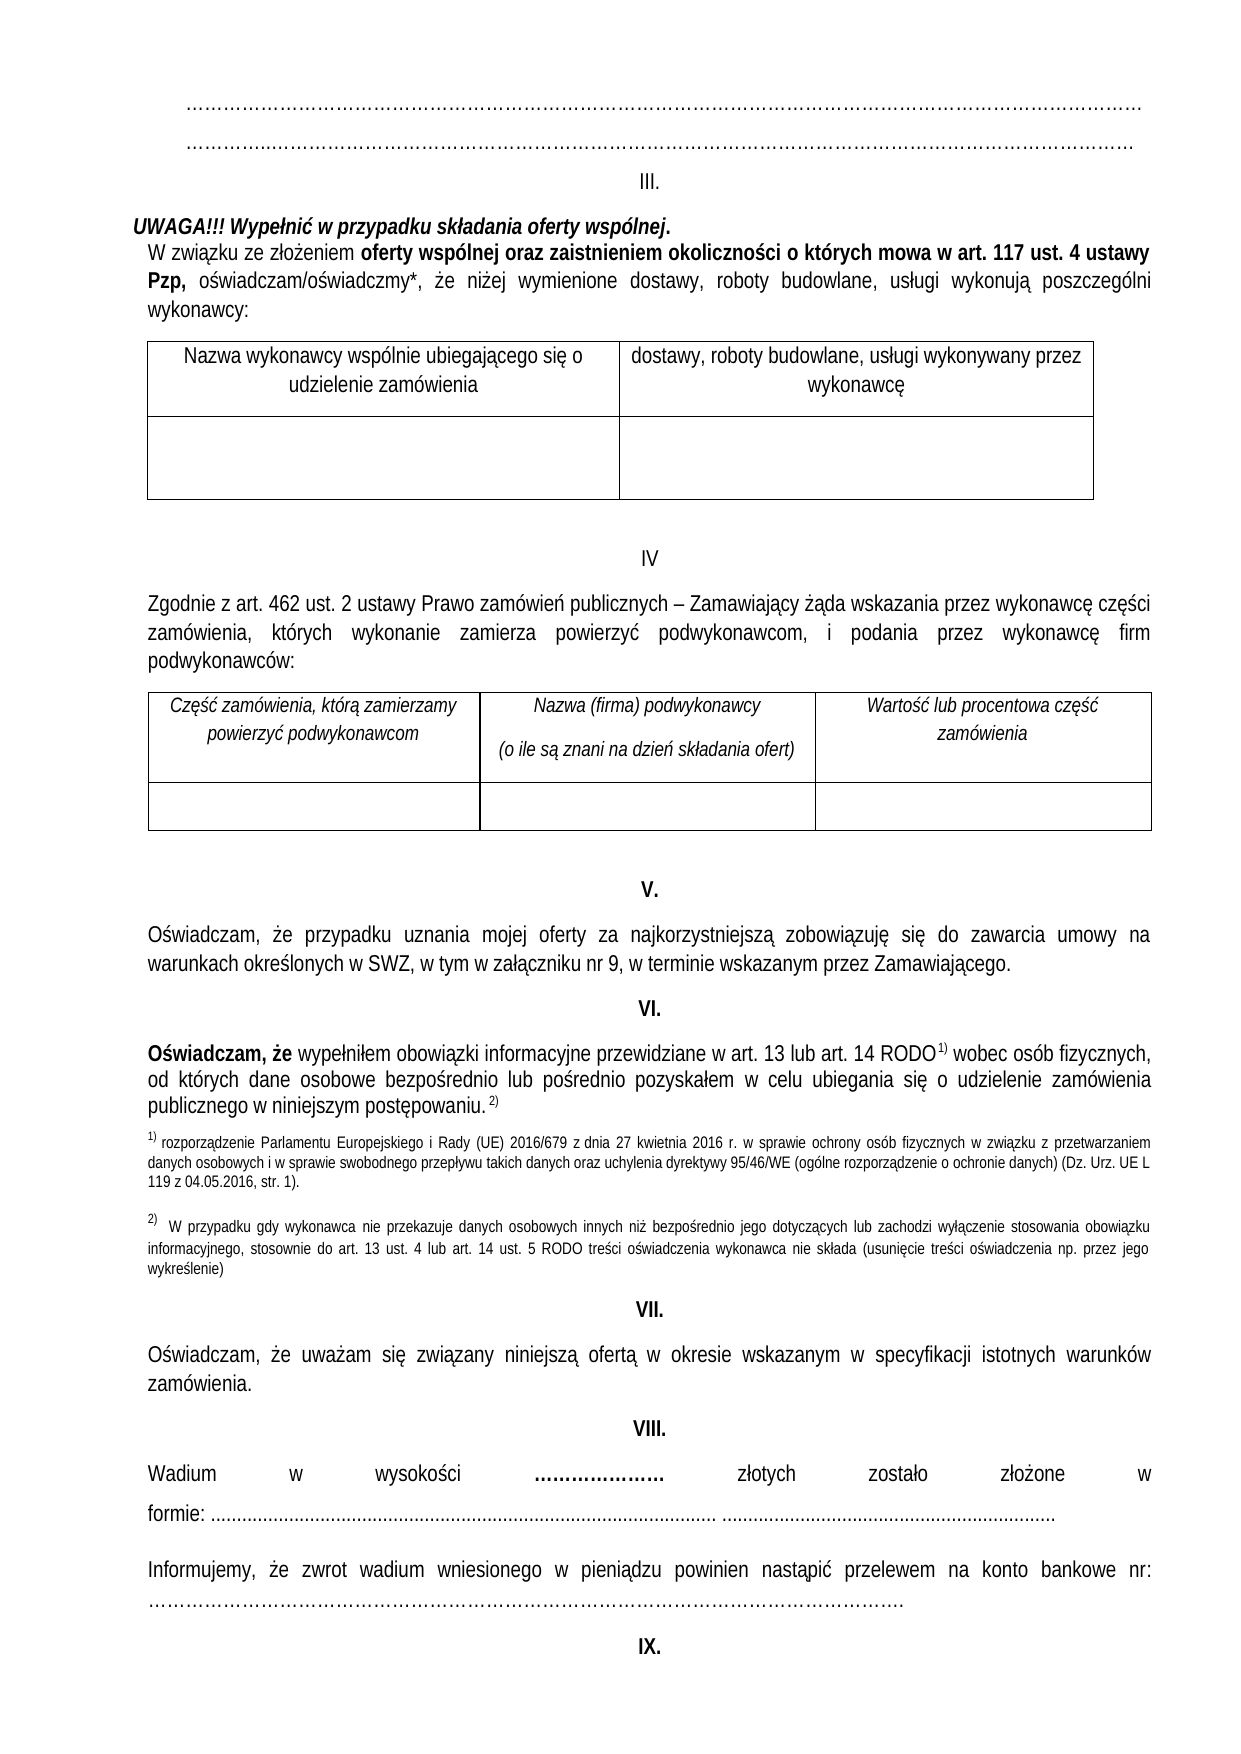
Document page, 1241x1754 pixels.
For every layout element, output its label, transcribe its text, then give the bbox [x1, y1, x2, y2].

table_header Wartość lub procentowa część zamówienia [816, 693, 1151, 782]
text III. [148, 168, 1152, 194]
table_cell [816, 783, 1151, 830]
text W związku ze złożeniem oferty wspólnej oraz zaistnieniem okoliczności o których mowa w art. 117 ust. 4 ustawy Pzp, oświadczam/oświadczmy*, że niżej wymienione dostawy, roboty budowlane, usługi wykonują poszczególni wykonawcy: [148, 239, 1152, 322]
text Oświadczam, że przypadku uznania mojej oferty za najkorzystniejszą zobowiązuję się do zawarcia umowy na warunkach określonych w SWZ, w tym w załączniku nr 9, w terminie wskazanym przez Zamawiającego. [148, 921, 1152, 976]
text …………………………………………………………………………………………………………………………………………………..………………………………………………………………………………………………………………………… [185, 89, 1152, 154]
table_header dostawy, roboty budowlane, usługi wykonywany przez wykonawcę [620, 342, 1093, 416]
text Oświadczam, że uważam się związany niniejszą ofertą w okresie wskazanym w specyfikacji istotnych warunków zamówienia. [148, 1341, 1152, 1396]
table_header Nazwa (firma) podwykonawcy (o ile są znani na dzień składania ofert) [481, 693, 815, 782]
text Informujemy, że zwrot wadium wniesionego w pieniądzu powinien nastąpić przelewem na konto bankowe nr: …………………………………………………………………………………………………………. [148, 1556, 1152, 1612]
text IV [148, 545, 1152, 571]
table_header Nazwa wykonawcy wspólnie ubiegającego się o udzielenie zamówienia [148, 342, 619, 416]
text Oświadczam, że wypełniłem obowiązki informacyjne przewidziane w art. 13 lub art. 14 RODO1) wobec osób fizycznych, od których dane osobowe bezpośrednio lub pośrednio pozyskałem w celu ubiegania się o udzielenie zamówienia publicznego w niniejszym postępowaniu. 2) [148, 1040, 1152, 1119]
table_cell [481, 783, 815, 830]
text IX. [148, 1633, 1152, 1659]
table_cell [620, 417, 1093, 499]
text UWAGA!!! Wypełnić w przypadku składania oferty wspólnej. [133, 213, 1152, 239]
text Zgodnie z art. 462 ust. 2 ustawy Prawo zamówień publicznych – Zamawiający żąda wskazania przez wykonawcę części zamówienia, których wykonanie zamierza powierzyć podwykonawcom, i podania przez wykonawcę firm podwykonawców: [148, 590, 1152, 673]
table_cell [149, 783, 479, 830]
text VII. [148, 1296, 1152, 1323]
text V. [148, 876, 1152, 902]
text VI. [148, 994, 1152, 1021]
table_cell [148, 417, 619, 499]
text VIII. [148, 1415, 1152, 1441]
table_header Część zamówienia, którą zamierzamy powierzyć podwykonawcom [149, 693, 479, 782]
text 2) W przypadku gdy wykonawca nie przekazuje danych osobowych innych niż bezpośrednio jego dotyczących lub zachodzi wyłączenie stosowania obowiązku informacyjnego, stosownie do art. 13 ust. 4 lub art. 14 ust. 5 RODO treści oświadczenia wykonawca nie składa (usunięcie treści oświadczenia np. przez jego wykreślenie) [148, 1211, 1152, 1278]
text 1) rozporządzenie Parlamentu Europejskiego i Rady (UE) 2016/679 z dnia 27 kwietnia 2016 r. w sprawie ochrony osób fizycznych w związku z przetwarzaniem danych osobowych i w sprawie swobodnego przepływu takich danych oraz uchylenia dyrektywy 95/46/WE (ogólne rozporządzenie o ochronie danych) (Dz. Urz. UE L 119 z 04.05.2016, str. 1). [148, 1129, 1152, 1191]
text Wadium w wysokości ………………… złotych zostało złożone w formie: ................................................................................................. ................................................................ [148, 1460, 1152, 1526]
